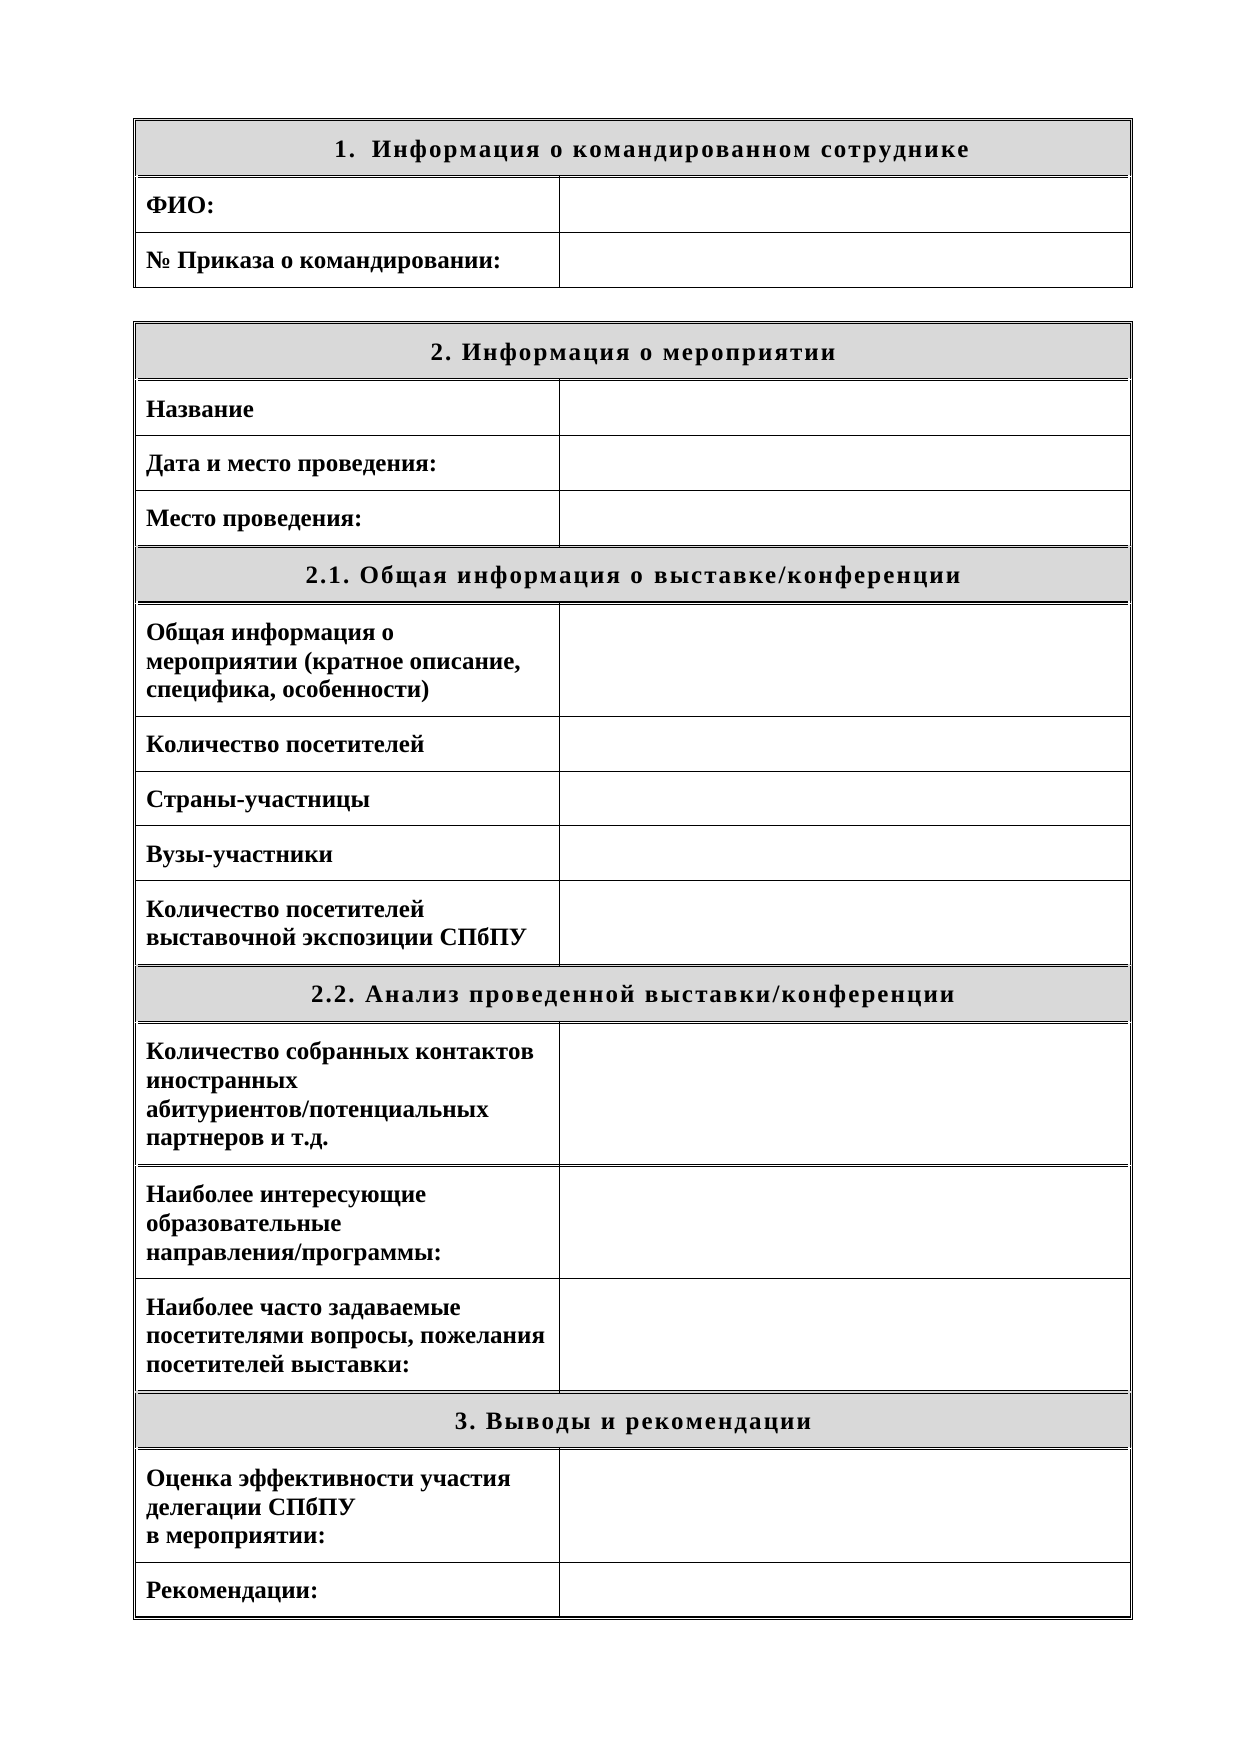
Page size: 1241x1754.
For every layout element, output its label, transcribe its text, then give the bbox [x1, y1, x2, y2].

table_cell [560, 491, 1130, 544]
table_cell Наиболее часто задаваемые посетителями вопросы, пожелания посетителей выставки: [136, 1279, 559, 1390]
table_cell [560, 717, 1130, 771]
table_cell [560, 1447, 1132, 1562]
table_cell 2.2. Анализ проведенной выставки/конференции [136, 964, 1130, 1021]
table_cell [560, 1164, 1130, 1278]
table_cell Название [135, 378, 559, 435]
table_cell [560, 1021, 1130, 1164]
table_cell Дата и место проведения: [136, 436, 559, 490]
table_cell [560, 1279, 1130, 1390]
table_cell Наиболее интересующие образовательные направления/программы: [136, 1164, 559, 1278]
table_cell [560, 436, 1130, 490]
table_cell [560, 1563, 1130, 1616]
table_cell [560, 826, 1130, 880]
table_cell ФИО: [135, 175, 559, 232]
table_cell [560, 881, 1130, 964]
table_cell Количество посетителей выставочной экспозиции СПбПУ [136, 881, 559, 964]
table_cell Количество посетителей [136, 717, 559, 771]
table_cell [560, 378, 1132, 435]
table_header 2. Информация о мероприятии [136, 324, 1130, 378]
table_cell Страны-участницы [136, 772, 559, 825]
table_cell [560, 772, 1130, 825]
table_cell [560, 233, 1130, 287]
table_cell [560, 601, 1130, 716]
table_cell Количество собранных контактов иностранных абитуриентов/потенциальных партнеров и т.д. [136, 1021, 559, 1164]
table_cell Место проведения: [136, 491, 559, 544]
table_cell Общая информация о мероприятии (кратное описание, специфика, особенности) [136, 601, 559, 716]
table_cell Оценка эффективности участия делегации СПбПУ в мероприятии: [135, 1447, 559, 1562]
table_cell [560, 175, 1132, 232]
table_cell № Приказа о командировании: [136, 233, 559, 287]
table_cell Рекомендации: [136, 1563, 559, 1616]
table_cell 2.1. Общая информация о выставке/конференции [136, 545, 1130, 601]
table_header Информация о командированном сотруднике [136, 121, 1130, 175]
table_cell 3. Выводы и рекомендации [135, 1390, 1132, 1447]
table_cell Вузы-участники [136, 826, 559, 880]
